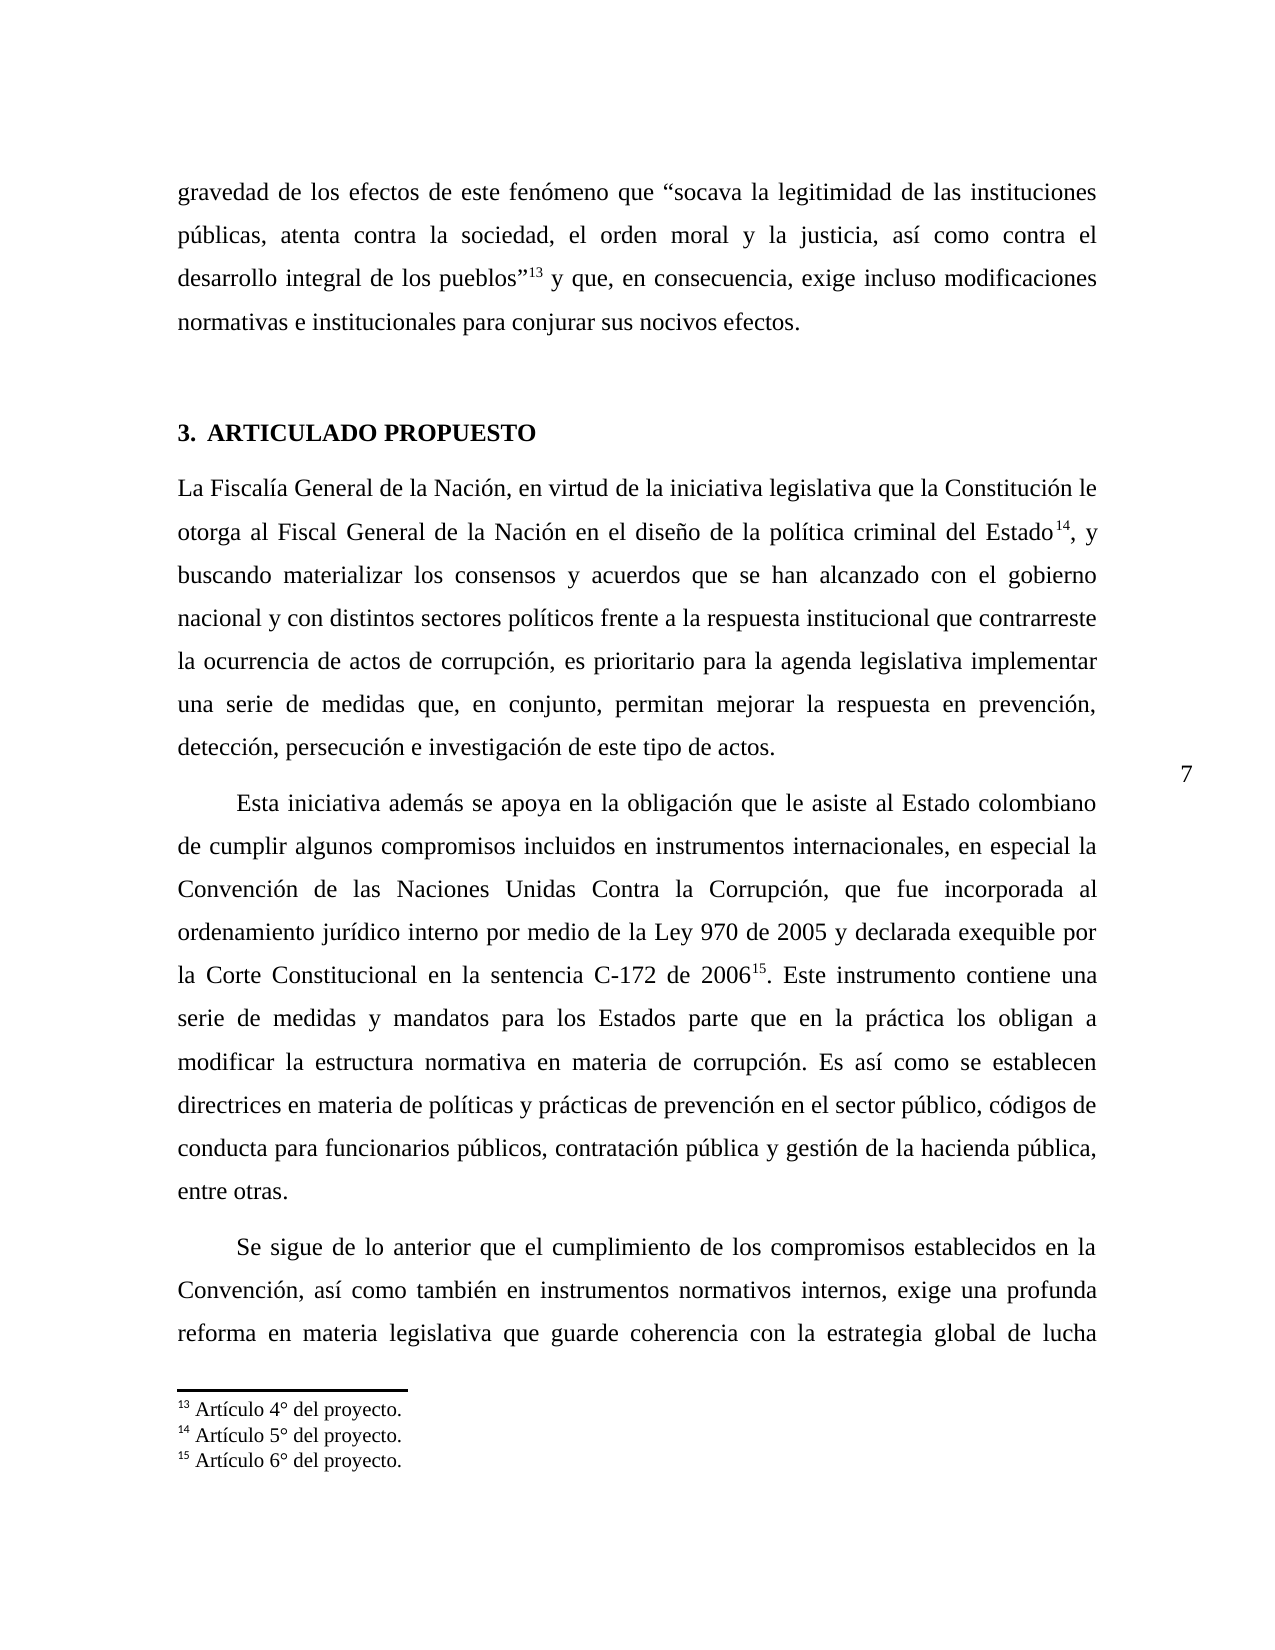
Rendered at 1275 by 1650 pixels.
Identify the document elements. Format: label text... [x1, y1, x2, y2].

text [177, 1232, 1098, 1347]
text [177, 177, 1098, 335]
text La Fiscalía General de la Nación, en virtud de la iniciativa legislativa que la Constitución le otorga al Fiscal General de la Nación en el diseño de la política criminal del Estado, y buscando materializar los consensos y acuerdos que se han alcanzado con el gobierno nacional y con distintos sectores políticos frente a la respuesta institucional que contrarreste la ocurrencia de actos de corrupción, es prioritario para la agenda legislativa implementar una serie de medidas que, en conjunto, permitan mejorar la respuesta en prevención, detección, persecución e investigación de este tipo de actos. [177, 473, 1098, 761]
list ARTICULADO PROPUESTO [177, 418, 1098, 447]
text Esta iniciativa además se apoya en la obligación que le asiste al Estado colombiano de cumplir algunos compromisos incluidos en instrumentos internacionales, en especial la Convención de las Naciones Unidas Contra la Corrupción, que fue incorporada al ordenamiento jurídico interno por medio de la Ley 970 de 2005 y declarada exequible por la Corte Constitucional en la sentencia C-172 de 2006. Este instrumento contiene una serie de medidas y mandatos para los Estados parte que en la práctica los obligan a modificar la estructura normativa en materia de corrupción. Es así como se establecen directrices en materia de políticas y prácticas de prevención en el sector público, códigos de conducta para funcionarios públicos, contratación pública y gestión de la hacienda pública, entre otras. [177, 788, 1098, 1205]
